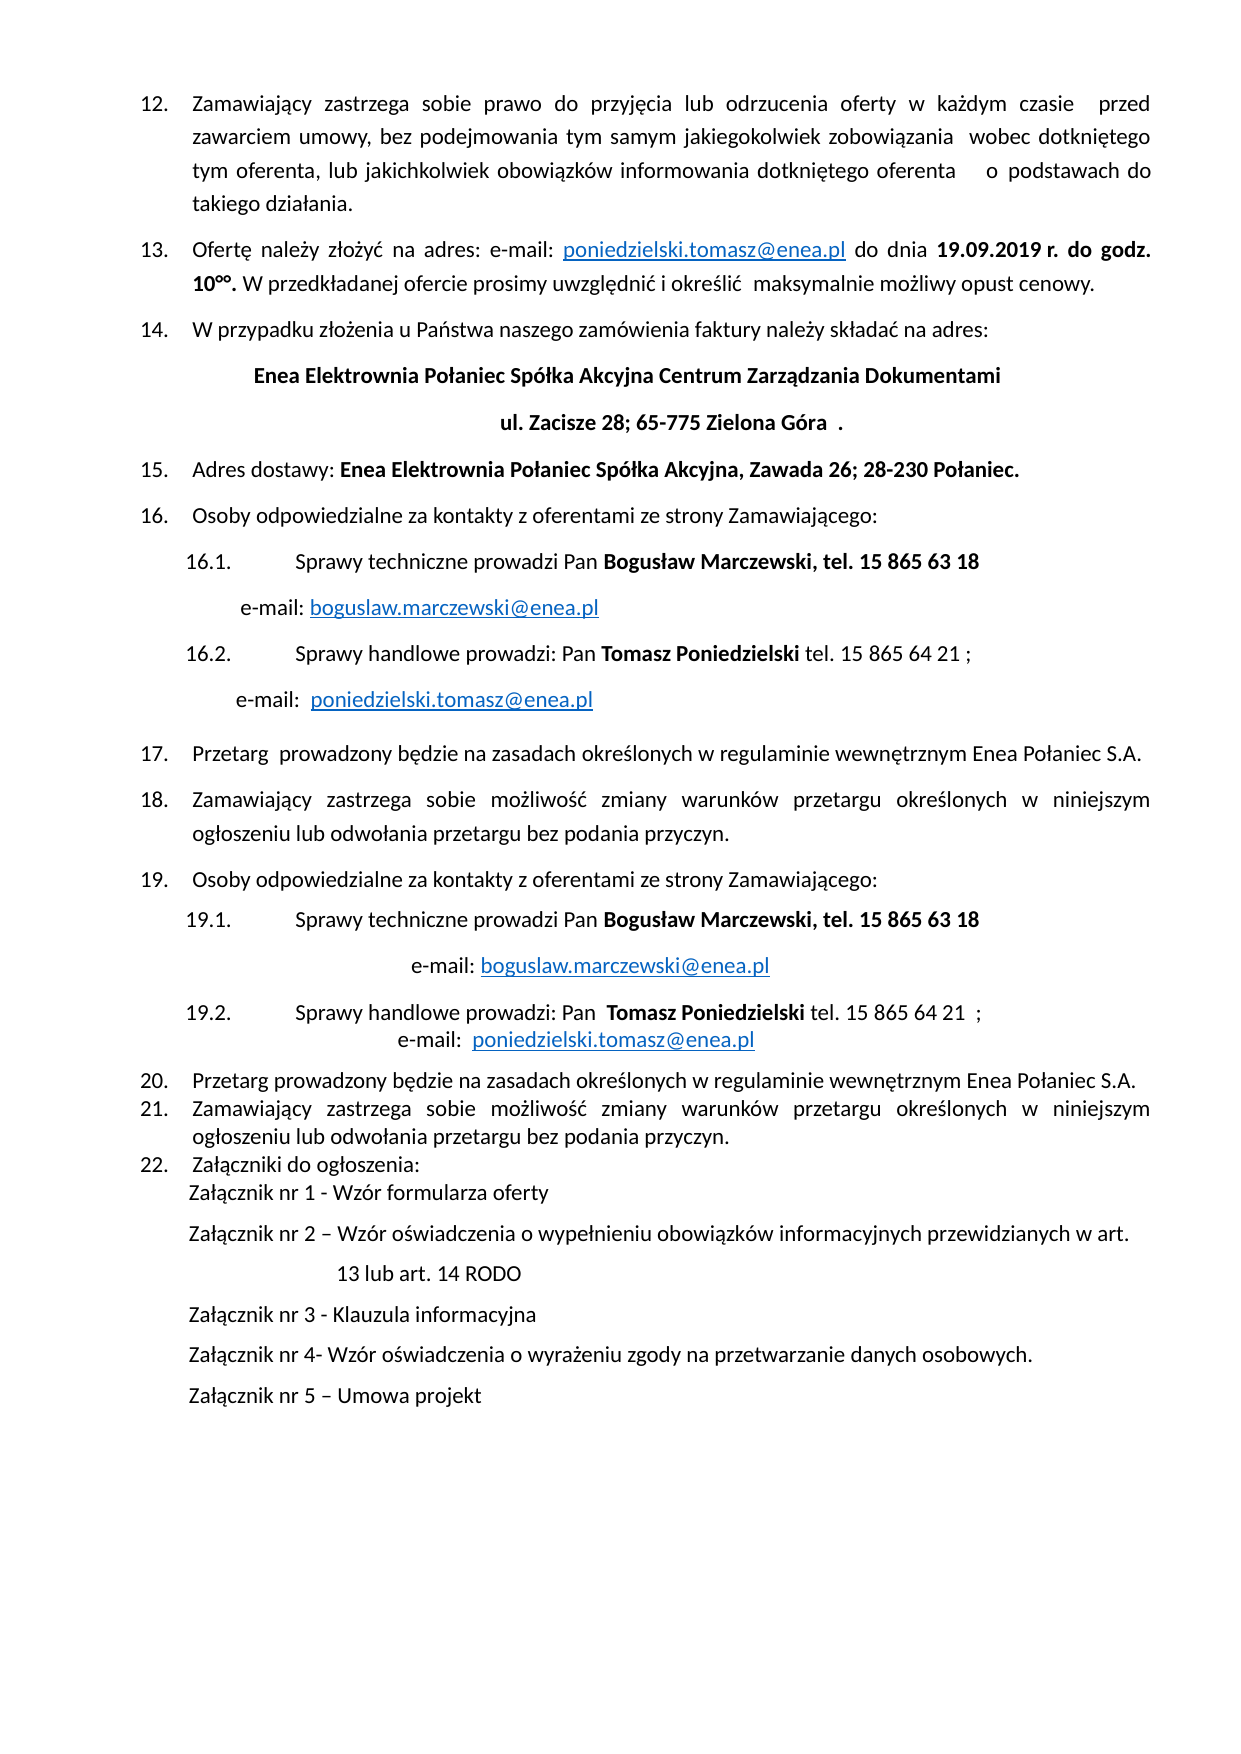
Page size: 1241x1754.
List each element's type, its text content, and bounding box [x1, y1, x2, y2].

text Załącznik nr 2 – Wzór oświadczenia o wypełnieniu obowiązków informacyjnych przewidzianych w art. [148, 1219, 1152, 1247]
subtitle Sprawy techniczne prowadzi Pan Bogusław Marczewski, tel. 15 865 63 18 [185, 547, 1152, 575]
subtitle Przetarg prowadzony będzie na zasadach określonych w regulaminie wewnętrznym Enea Połaniec S.A. [140, 739, 1152, 767]
subtitle Sprawy handlowe prowadzi: Pan Tomasz Poniedzielski tel. 15 865 64 21 ; [185, 998, 1152, 1026]
text ul. Zacisze 28; 65-775 Zielona Góra . [89, 408, 1152, 436]
subtitle 13 lub art. 14 RODO [192, 1259, 1152, 1287]
subtitle Załącznik nr 3 - Klauzula informacyjna [148, 1300, 1152, 1328]
subtitle Osoby odpowiedzialne za kontakty z oferentami ze strony Zamawiającego: [140, 501, 1152, 529]
text Załącznik nr 5 – Umowa projekt [148, 1381, 1152, 1409]
subtitle Ofertę należy złożyć na adres: e-mail: poniedzielski.tomasz@enea.pl do dnia 19.09.2019 r. do godz. 10°°. W przedkładanej ofercie prosimy uwzględnić i określić maksymalnie możliwy opust cenowy. [140, 235, 1152, 297]
subtitle Załączniki do ogłoszenia: [140, 1150, 1152, 1178]
subtitle Załącznik nr 1 - Wzór formularza oferty [148, 1178, 1152, 1206]
subtitle Osoby odpowiedzialne za kontakty z oferentami ze strony Zamawiającego: [140, 865, 1152, 893]
text e-mail: poniedzielski.tomasz@enea.pl [221, 1026, 1152, 1054]
subtitle Adres dostawy: Enea Elektrownia Połaniec Spółka Akcyjna, Zawada 26; 28-230 Połaniec. [140, 455, 1152, 483]
subtitle Zamawiający zastrzega sobie możliwość zmiany warunków przetargu określonych w niniejszym ogłoszeniu lub odwołania przetargu bez podania przyczyn. [140, 1094, 1152, 1150]
subtitle Przetarg prowadzony będzie na zasadach określonych w regulaminie wewnętrznym Enea Połaniec S.A. [140, 1066, 1152, 1094]
subtitle e-mail: boguslaw.marczewski@enea.pl [162, 593, 1152, 621]
subtitle Załącznik nr 4- Wzór oświadczenia o wyrażeniu zgody na przetwarzanie danych osobowych. [148, 1340, 1152, 1368]
text e-mail: poniedzielski.tomasz@enea.pl [148, 685, 1152, 713]
subtitle Zamawiający zastrzega sobie możliwość zmiany warunków przetargu określonych w niniejszym ogłoszeniu lub odwołania przetargu bez podania przyczyn. [140, 785, 1152, 847]
subtitle Zamawiający zastrzega sobie prawo do przyjęcia lub odrzucenia oferty w każdym czasie przed zawarciem umowy, bez podejmowania tym samym jakiegokolwiek zobowiązania wobec dotkniętego tym oferenta, lub jakichkolwiek obowiązków informowania dotkniętego oferenta o podstawach do takiego działania. [140, 89, 1152, 217]
text Enea Elektrownia Połaniec Spółka Akcyjna Centrum Zarządzania Dokumentami [0, 361, 1152, 389]
subtitle Sprawy techniczne prowadzi Pan Bogusław Marczewski, tel. 15 865 63 18 [185, 906, 1152, 933]
subtitle Sprawy handlowe prowadzi: Pan Tomasz Poniedzielski tel. 15 865 64 21 ; [185, 639, 1152, 667]
subtitle W przypadku złożenia u Państwa naszego zamówienia faktury należy składać na adres: [140, 315, 1152, 343]
subtitle e-mail: boguslaw.marczewski@enea.pl [162, 952, 1152, 979]
